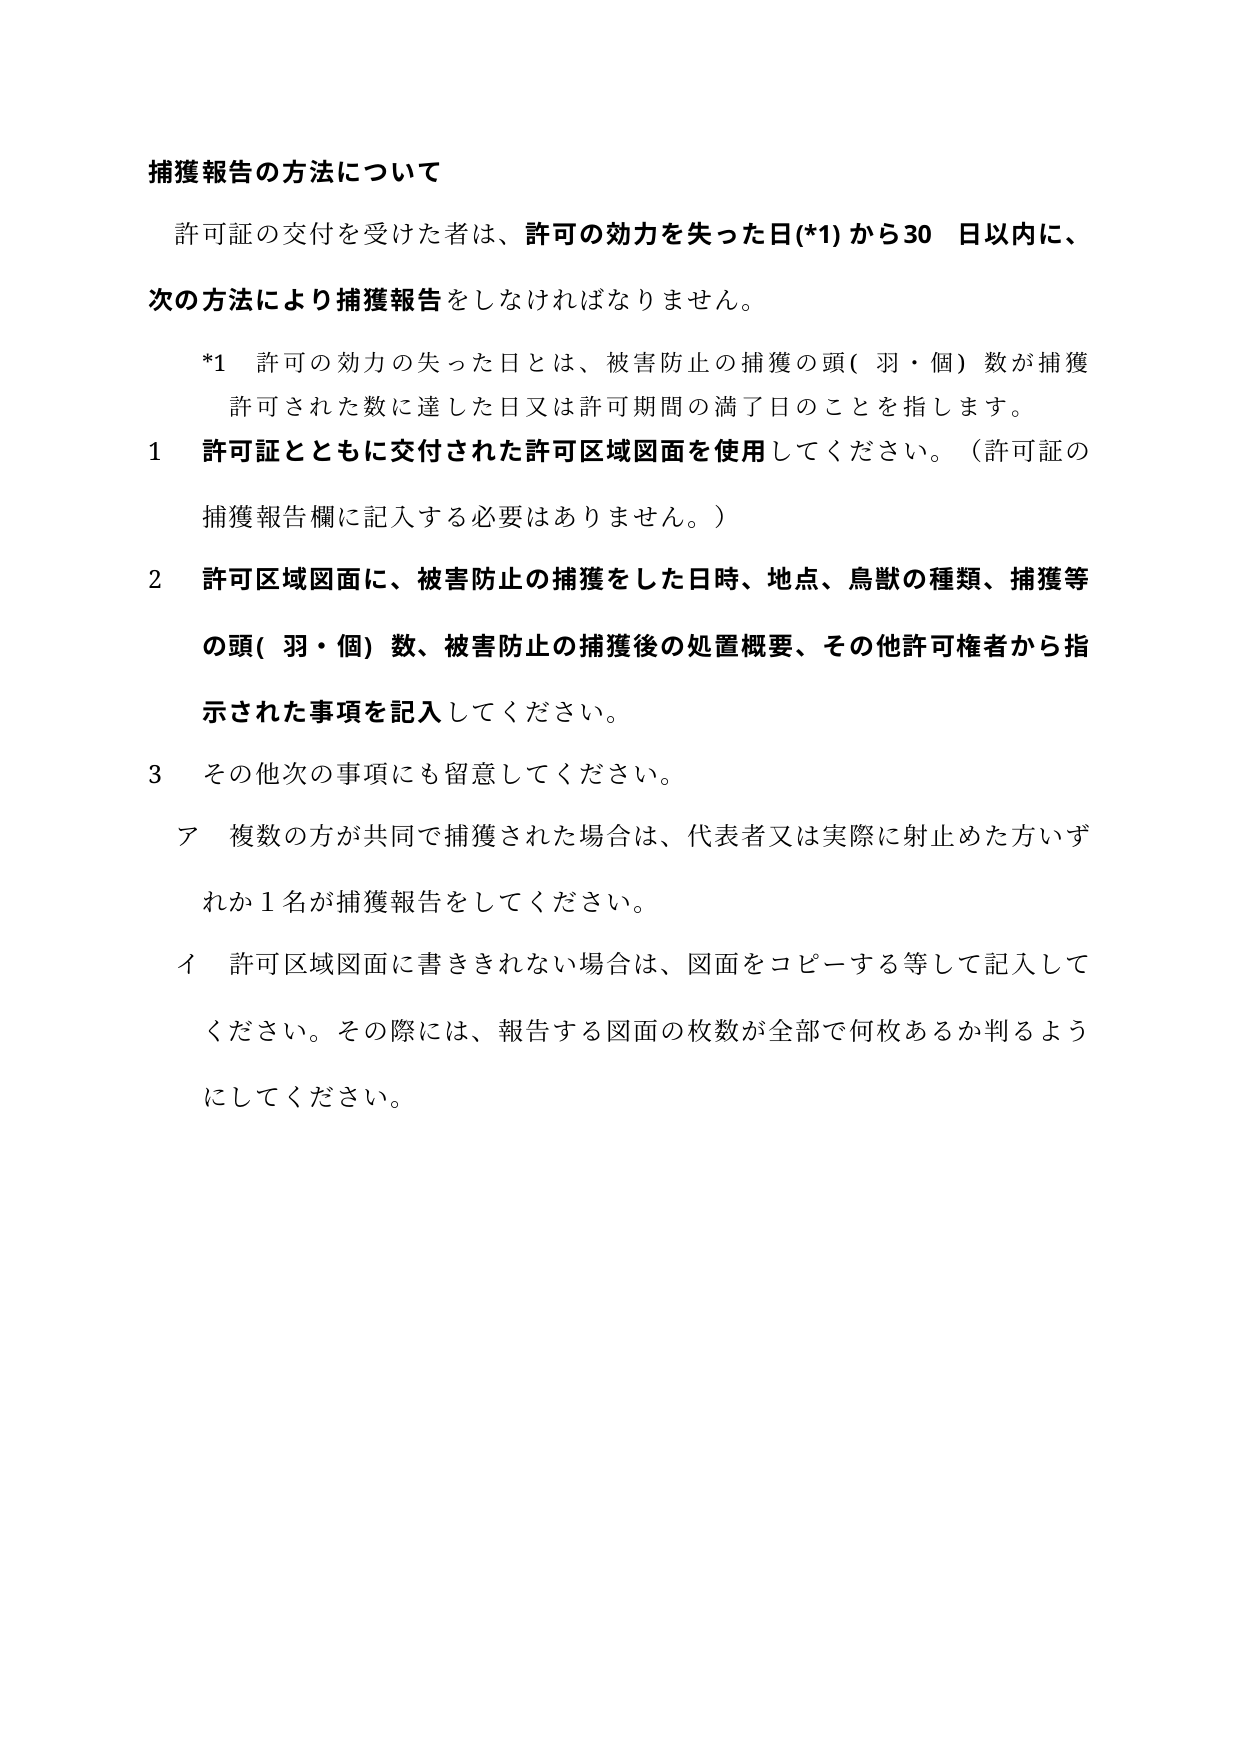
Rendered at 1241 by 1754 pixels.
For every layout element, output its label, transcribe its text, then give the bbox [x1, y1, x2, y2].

list 許可証とともに交付された許可区域図面を使用してください。（許可証の捕獲報告欄に記入する必要はありません。） [148, 427, 1092, 538]
list イ 許可区域図面に書ききれない場合は、図面をコピーする等して記入してください。その際には、報告する図面の枚数が全部で何枚あるか判るようにしてください。 [175, 941, 1092, 1118]
text 許可証の交付を受けた者は、許可の効力を失った日(*1)から30日以内に、次の方法により捕獲報告をしなければなりません。 [148, 211, 1092, 321]
text *1 許可の効力の失った日とは、被害防止の捕獲の頭(羽・個)数が捕獲許可された数に達した日又は許可期間の満了日のことを指します。 [202, 339, 1092, 427]
list 許可区域図面に、被害防止の捕獲をした日時、地点、鳥獣の種類、捕獲等の頭(羽・個)数、被害防止の捕獲後の処置概要、その他許可権者から指示された事項を記入してください。 [148, 556, 1092, 732]
list その他次の事項にも留意してください。 [148, 751, 1092, 795]
text 捕獲報告の方法について [148, 148, 1092, 192]
list ア 複数の方が共同で捕獲された場合は、代表者又は実際に射止めた方いずれか１名が捕獲報告をしてください。 [175, 813, 1092, 923]
